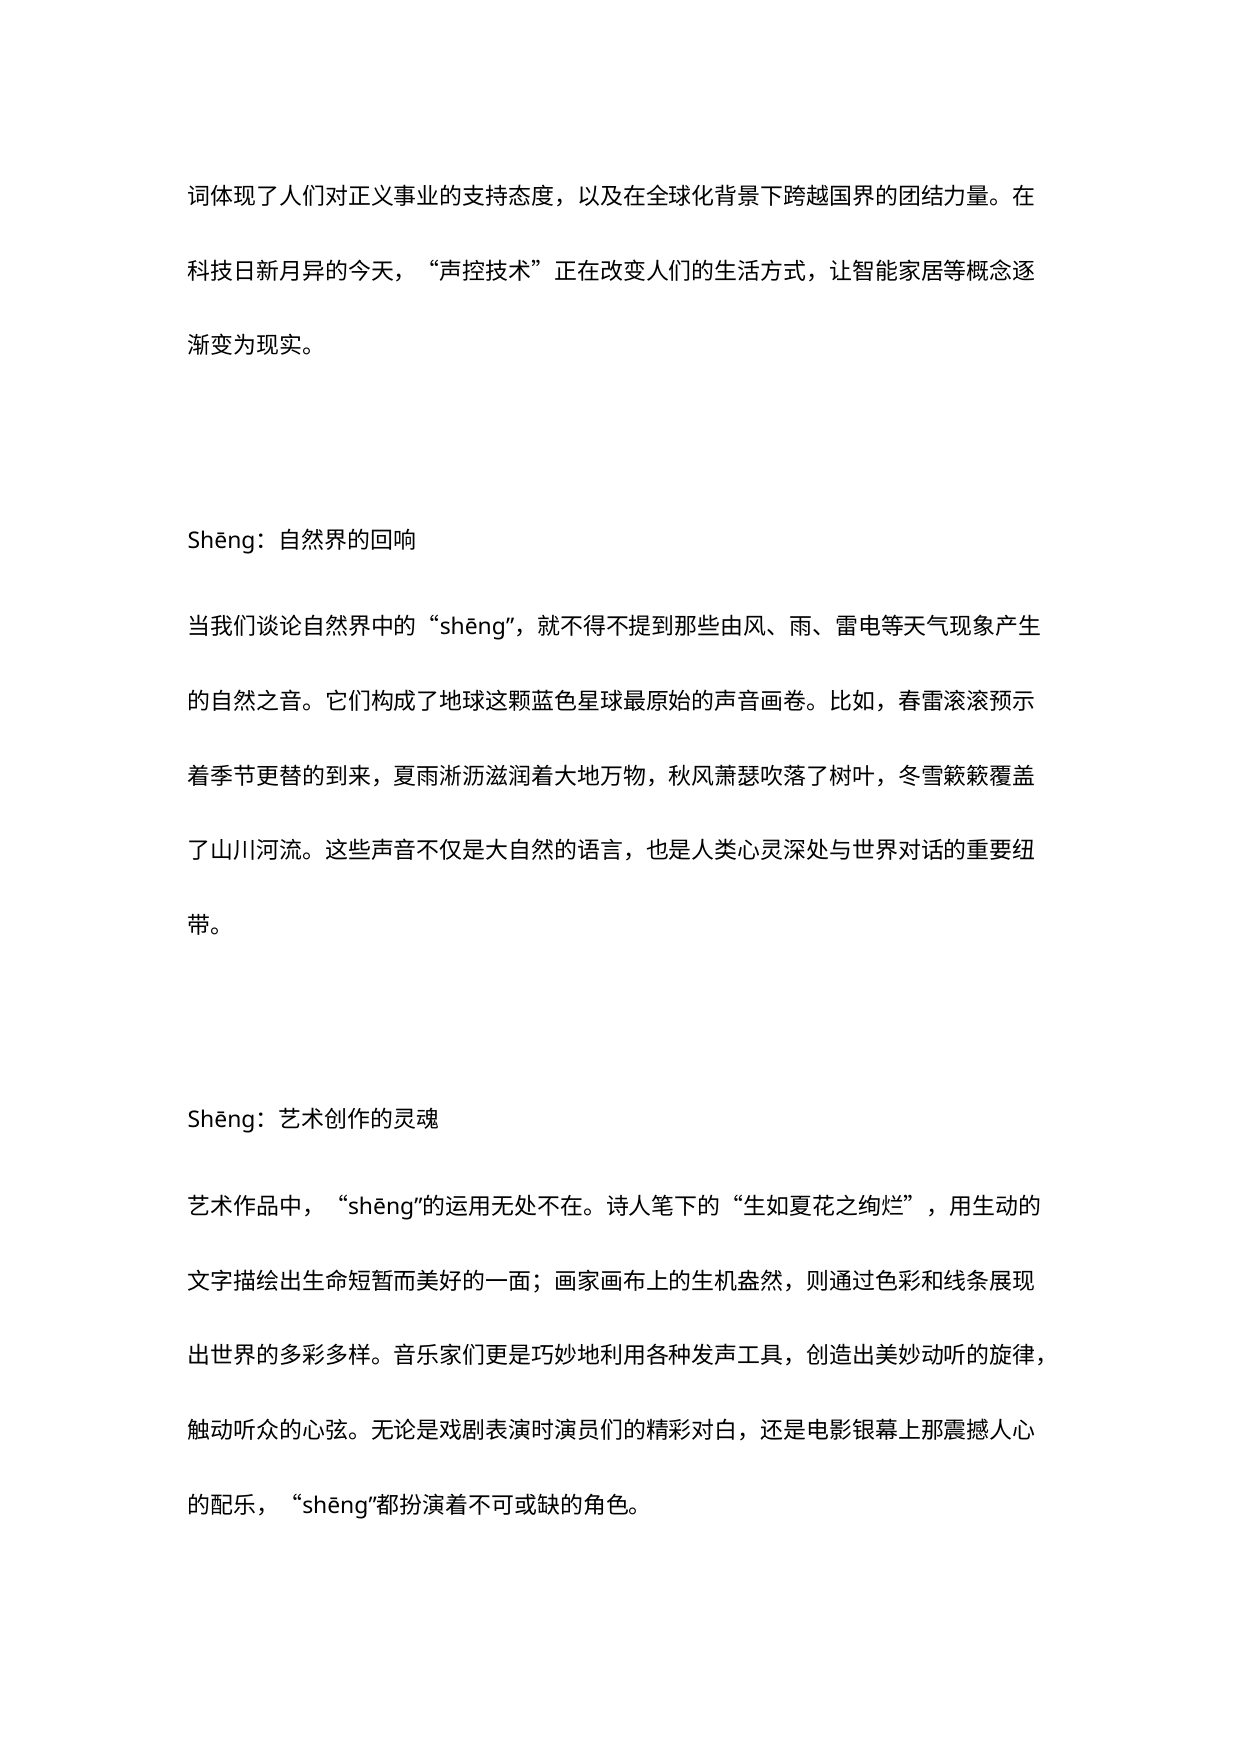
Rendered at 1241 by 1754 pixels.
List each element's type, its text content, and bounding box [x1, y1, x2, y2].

text Shēng：自然界的回响 [187, 506, 1053, 571]
text 当我们谈论自然界中的“shēng”，就不得不提到那些由风、雨、雷电等天气现象产生的自然之音。它们构成了地球这颗蓝色星球最原始的声音画卷。比如，春雷滚滚预示着季节更替的到来，夏雨淅沥滋润着大地万物，秋风萧瑟吹落了树叶，冬雪簌簌覆盖了山川河流。这些声音不仅是大自然的语言，也是人类心灵深处与世界对话的重要纽带。 [187, 592, 1053, 956]
text 艺术作品中，“shēng”的运用无处不在。诗人笔下的“生如夏花之绚烂”，用生动的文字描绘出生命短暂而美好的一面；画家画布上的生机盎然，则通过色彩和线条展现出世界的多彩多样。音乐家们更是巧妙地利用各种发声工具，创造出美妙动听的旋律，触动听众的心弦。无论是戏剧表演时演员们的精彩对白，还是电影银幕上那震撼人心的配乐，“shēng”都扮演着不可或缺的角色。 [187, 1172, 1053, 1536]
text Shēng：艺术创作的灵魂 [187, 1085, 1053, 1150]
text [187, 162, 1053, 376]
